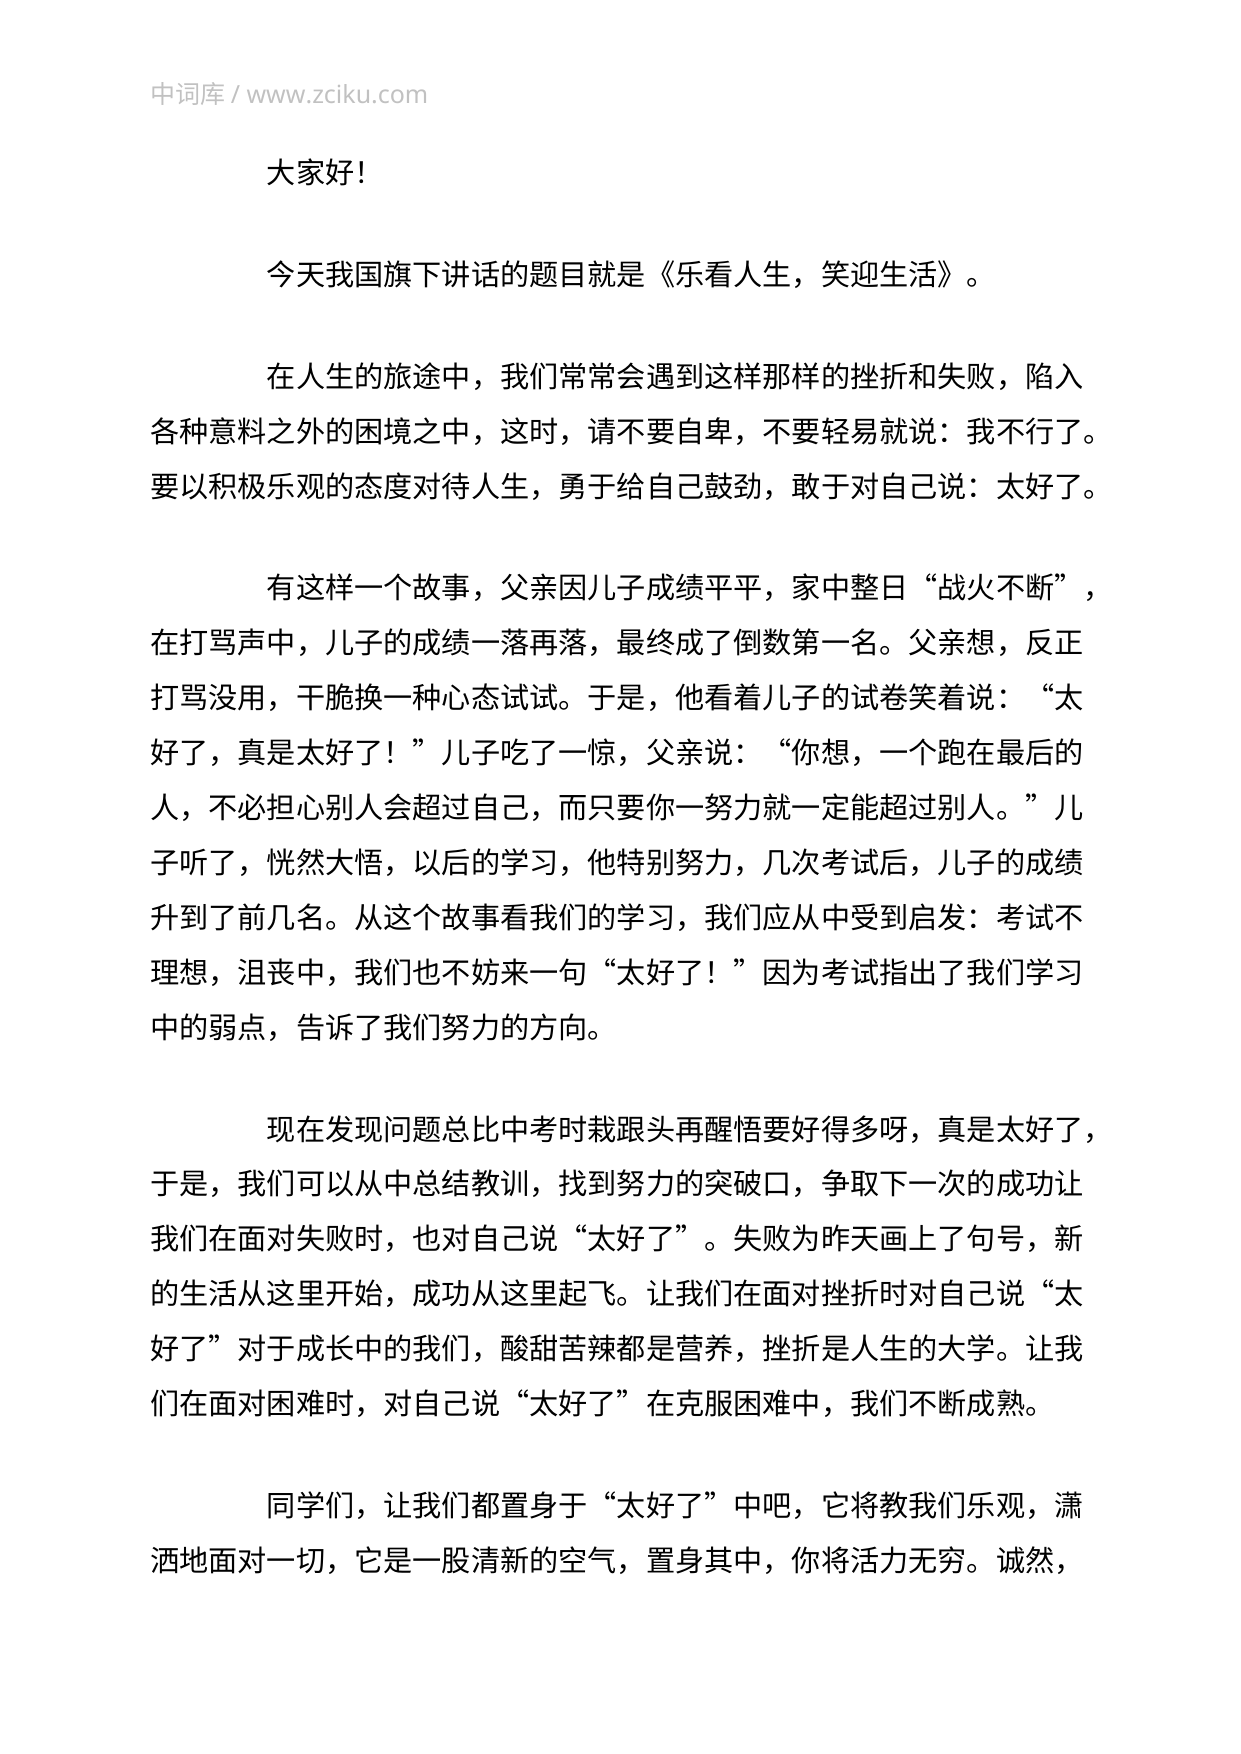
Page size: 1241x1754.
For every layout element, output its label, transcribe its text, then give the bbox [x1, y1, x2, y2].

text 现在发现问题总比中考时栽跟头再醒悟要好得多呀，真是太好了，于是，我们可以从中总结教训，找到努力的突破口，争取下一次的成功让我们在面对失败时，也对自己说“太好了”。失败为昨天画上了句号，新的生活从这里开始，成功从这里起飞。让我们在面对挫折时对自己说“太好了”对于成长中的我们，酸甜苦辣都是营养，挫折是人生的大学。让我们在面对困难时，对自己说“太好了”在克服困难中，我们不断成熟。 [150, 1106, 1090, 1423]
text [150, 1482, 1090, 1579]
text 在人生的旅途中，我们常常会遇到这样那样的挫折和失败，陷入各种意料之外的困境之中，这时，请不要自卑，不要轻易就说：我不行了。要以积极乐观的态度对待人生，勇于给自己鼓劲，敢于对自己说：太好了。 [150, 353, 1090, 506]
text 大家好！ [150, 150, 1090, 192]
text 今天我国旗下讲话的题目就是《乐看人生，笑迎生活》。 [150, 252, 1090, 294]
text 有这样一个故事，父亲因儿子成绩平平，家中整日“战火不断”，在打骂声中，儿子的成绩一落再落，最终成了倒数第一名。父亲想，反正打骂没用，干脆换一种心态试试。于是，他看着儿子的试卷笑着说：“太好了，真是太好了！”儿子吃了一惊，父亲说：“你想，一个跑在最后的人，不必担心别人会超过自己，而只要你一努力就一定能超过别人。”儿子听了，恍然大悟，以后的学习，他特别努力，几次考试后，儿子的成绩升到了前几名。从这个故事看我们的学习，我们应从中受到启发：考试不理想，沮丧中，我们也不妨来一句“太好了！”因为考试指出了我们学习中的弱点，告诉了我们努力的方向。 [150, 565, 1090, 1047]
